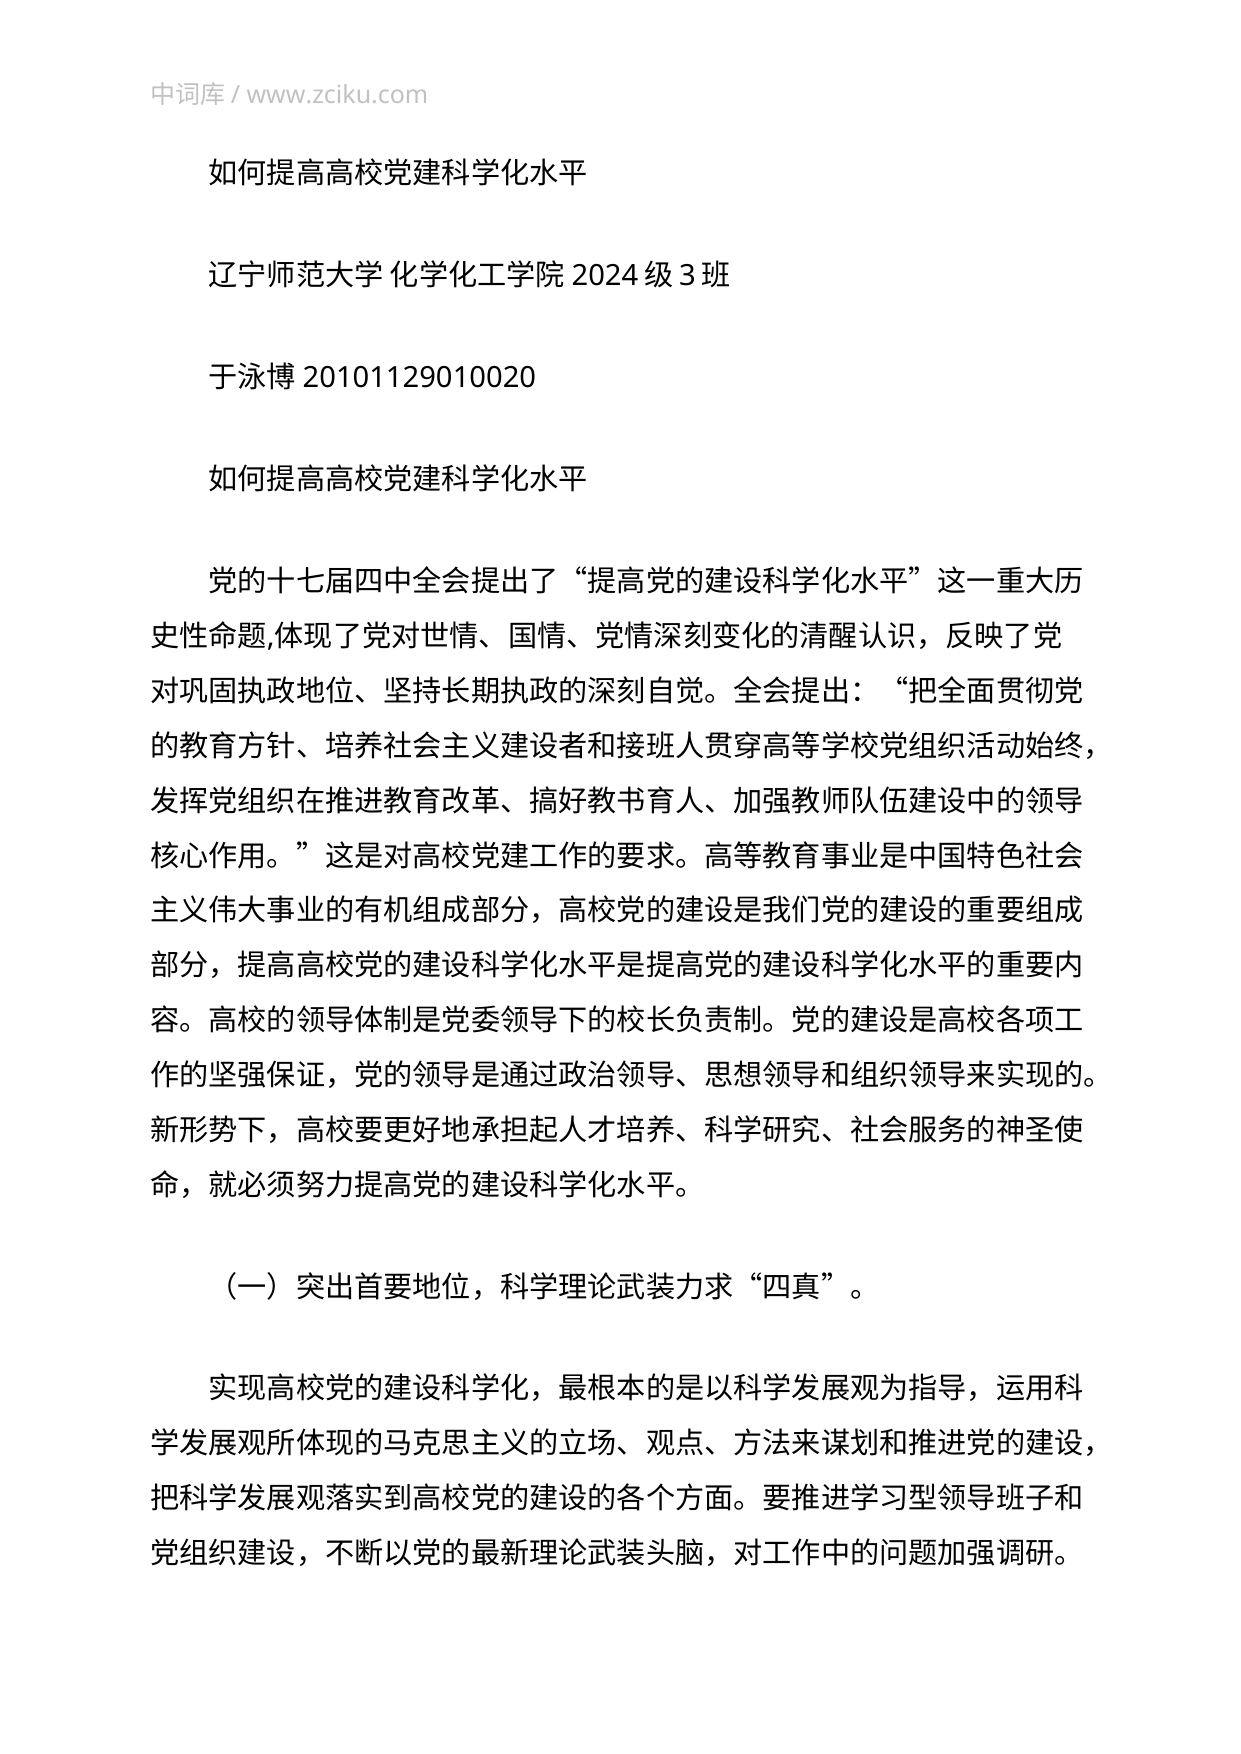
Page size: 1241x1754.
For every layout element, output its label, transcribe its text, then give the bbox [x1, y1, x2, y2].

text 如何提高高校党建科学化水平 [150, 150, 1090, 192]
text 于泳博 20101129010020 [150, 354, 1090, 396]
text 党的十七届四中全会提出了“提高党的建设科学化水平”这一重大历史性命题,体现了党对世情、国情、党情深刻变化的清醒认识，反映了党对巩固执政地位、坚持长期执政的深刻自觉。全会提出：“把全面贯彻党的教育方针、培养社会主义建设者和接班人贯穿高等学校党组织活动始终，发挥党组织在推进教育改革、搞好教书育人、加强教师队伍建设中的领导核心作用。”这是对高校党建工作的要求。高等教育事业是中国特色社会主义伟大事业的有机组成部分，高校党的建设是我们党的建设的重要组成部分，提高高校党的建设科学化水平是提高党的建设科学化水平的重要内容。高校的领导体制是党委领导下的校长负责制。党的建设是高校各项工作的坚强保证，党的领导是通过政治领导、思想领导和组织领导来实现的。新形势下，高校要更好地承担起人才培养、科学研究、社会服务的神圣使命，就必须努力提高党的建设科学化水平。 [150, 557, 1090, 1204]
text 辽宁师范大学 化学化工学院 2024级3班 [150, 252, 1090, 294]
text （一）突出首要地位，科学理论武装力求“四真”。 [150, 1263, 1090, 1306]
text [150, 1365, 1090, 1572]
text 如何提高高校党建科学化水平 [150, 456, 1090, 498]
